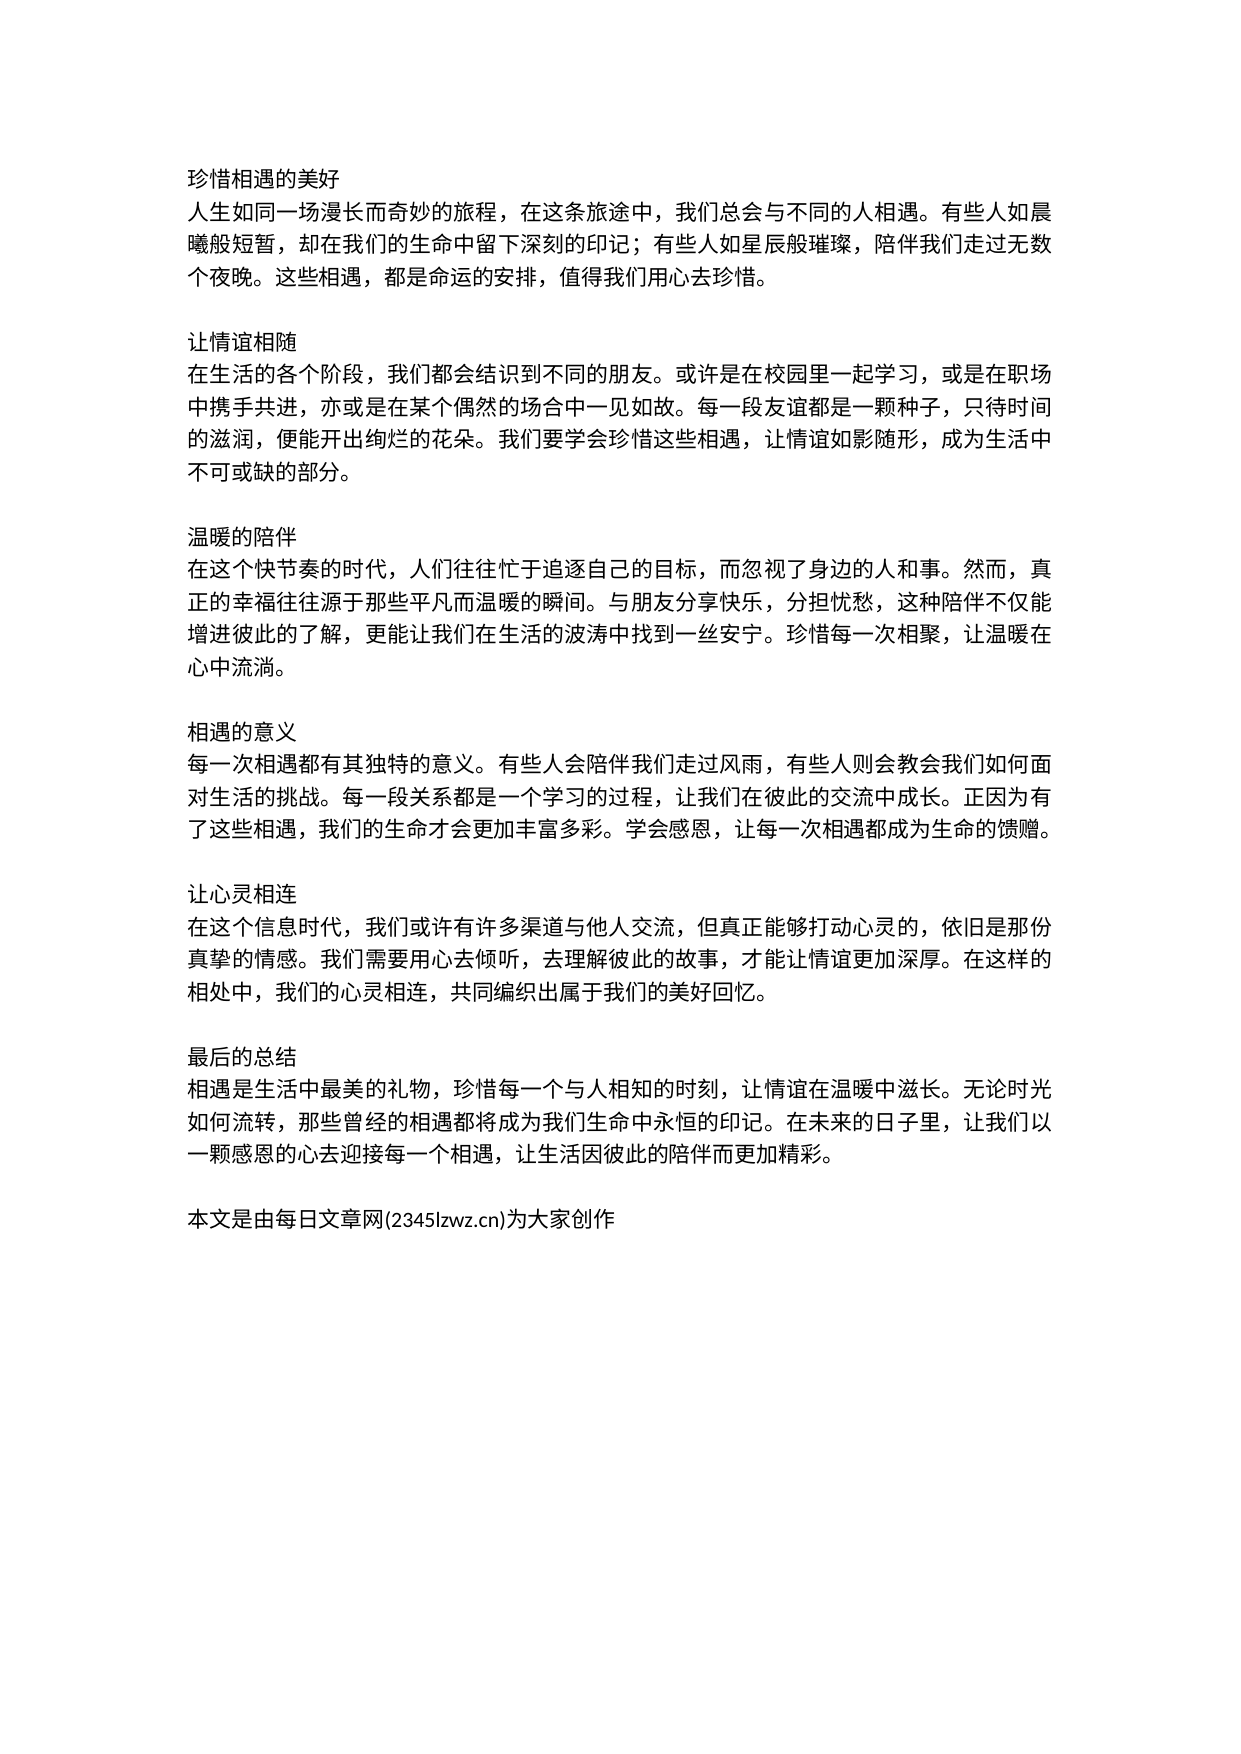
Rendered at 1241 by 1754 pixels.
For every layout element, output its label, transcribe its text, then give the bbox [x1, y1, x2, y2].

text 珍惜相遇的美好 [187, 162, 1053, 194]
text 每一次相遇都有其独特的意义。有些人会陪伴我们走过风雨，有些人则会教会我们如何面对生活的挑战。每一段关系都是一个学习的过程，让我们在彼此的交流中成长。正因为有了这些相遇，我们的生命才会更加丰富多彩。学会感恩，让每一次相遇都成为生命的馈赠。 [187, 747, 1053, 844]
text 相遇的意义 [187, 714, 1053, 747]
text 让情谊相随 [187, 324, 1053, 357]
text 温暖的陪伴 [187, 519, 1053, 552]
text 在生活的各个阶段，我们都会结识到不同的朋友。或许是在校园里一起学习，或是在职场中携手共进，亦或是在某个偶然的场合中一见如故。每一段友谊都是一颗种子，只待时间的滋润，便能开出绚烂的花朵。我们要学会珍惜这些相遇，让情谊如影随形，成为生活中不可或缺的部分。 [187, 357, 1053, 487]
text 本文是由每日文章网(2345lzwz.cn)为大家创作 [187, 1202, 1053, 1234]
text 在这个信息时代，我们或许有许多渠道与他人交流，但真正能够打动心灵的，依旧是那份真挚的情感。我们需要用心去倾听，去理解彼此的故事，才能让情谊更加深厚。在这样的相处中，我们的心灵相连，共同编织出属于我们的美好回忆。 [187, 909, 1053, 1007]
text 在这个快节奏的时代，人们往往忙于追逐自己的目标，而忽视了身边的人和事。然而，真正的幸福往往源于那些平凡而温暖的瞬间。与朋友分享快乐，分担忧愁，这种陪伴不仅能增进彼此的了解，更能让我们在生活的波涛中找到一丝安宁。珍惜每一次相聚，让温暖在心中流淌。 [187, 552, 1053, 682]
text 最后的总结 [187, 1039, 1053, 1072]
text 人生如同一场漫长而奇妙的旅程，在这条旅途中，我们总会与不同的人相遇。有些人如晨曦般短暂，却在我们的生命中留下深刻的印记；有些人如星辰般璀璨，陪伴我们走过无数个夜晚。这些相遇，都是命运的安排，值得我们用心去珍惜。 [187, 194, 1053, 292]
text 让心灵相连 [187, 877, 1053, 909]
text 相遇是生活中最美的礼物，珍惜每一个与人相知的时刻，让情谊在温暖中滋长。无论时光如何流转，那些曾经的相遇都将成为我们生命中永恒的印记。在未来的日子里，让我们以一颗感恩的心去迎接每一个相遇，让生活因彼此的陪伴而更加精彩。 [187, 1072, 1053, 1169]
